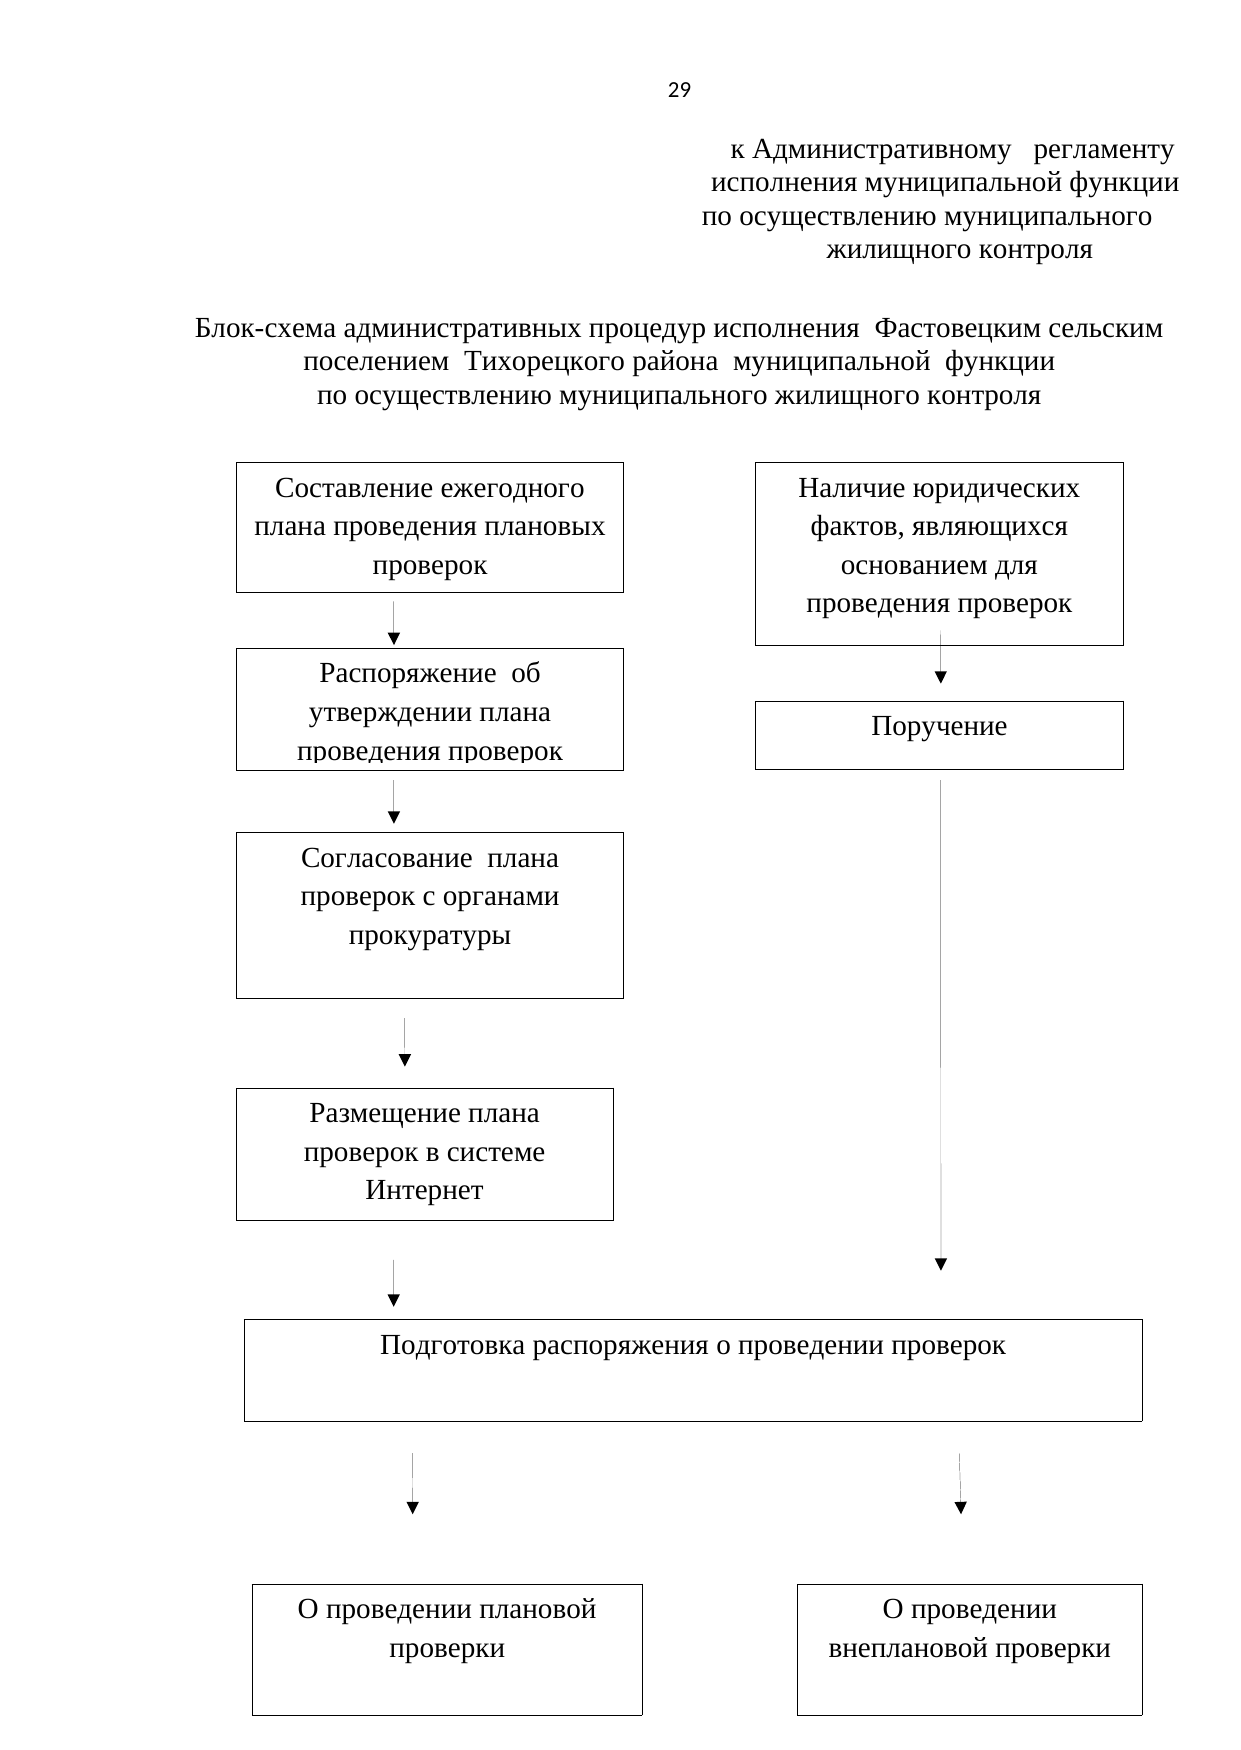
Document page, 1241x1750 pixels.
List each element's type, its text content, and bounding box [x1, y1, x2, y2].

text Блок-схема административных процедур исполнения Фастовецким сельским поселением Тихорецкого района муниципальной функции по осуществлению муниципального жилищного контроля [177, 310, 1181, 411]
text жилищного контроля [177, 232, 1181, 265]
text к Административному регламенту [177, 131, 1181, 164]
text по осуществлению муниципального [177, 198, 1181, 232]
text исполнения муниципальной функции [177, 164, 1181, 198]
